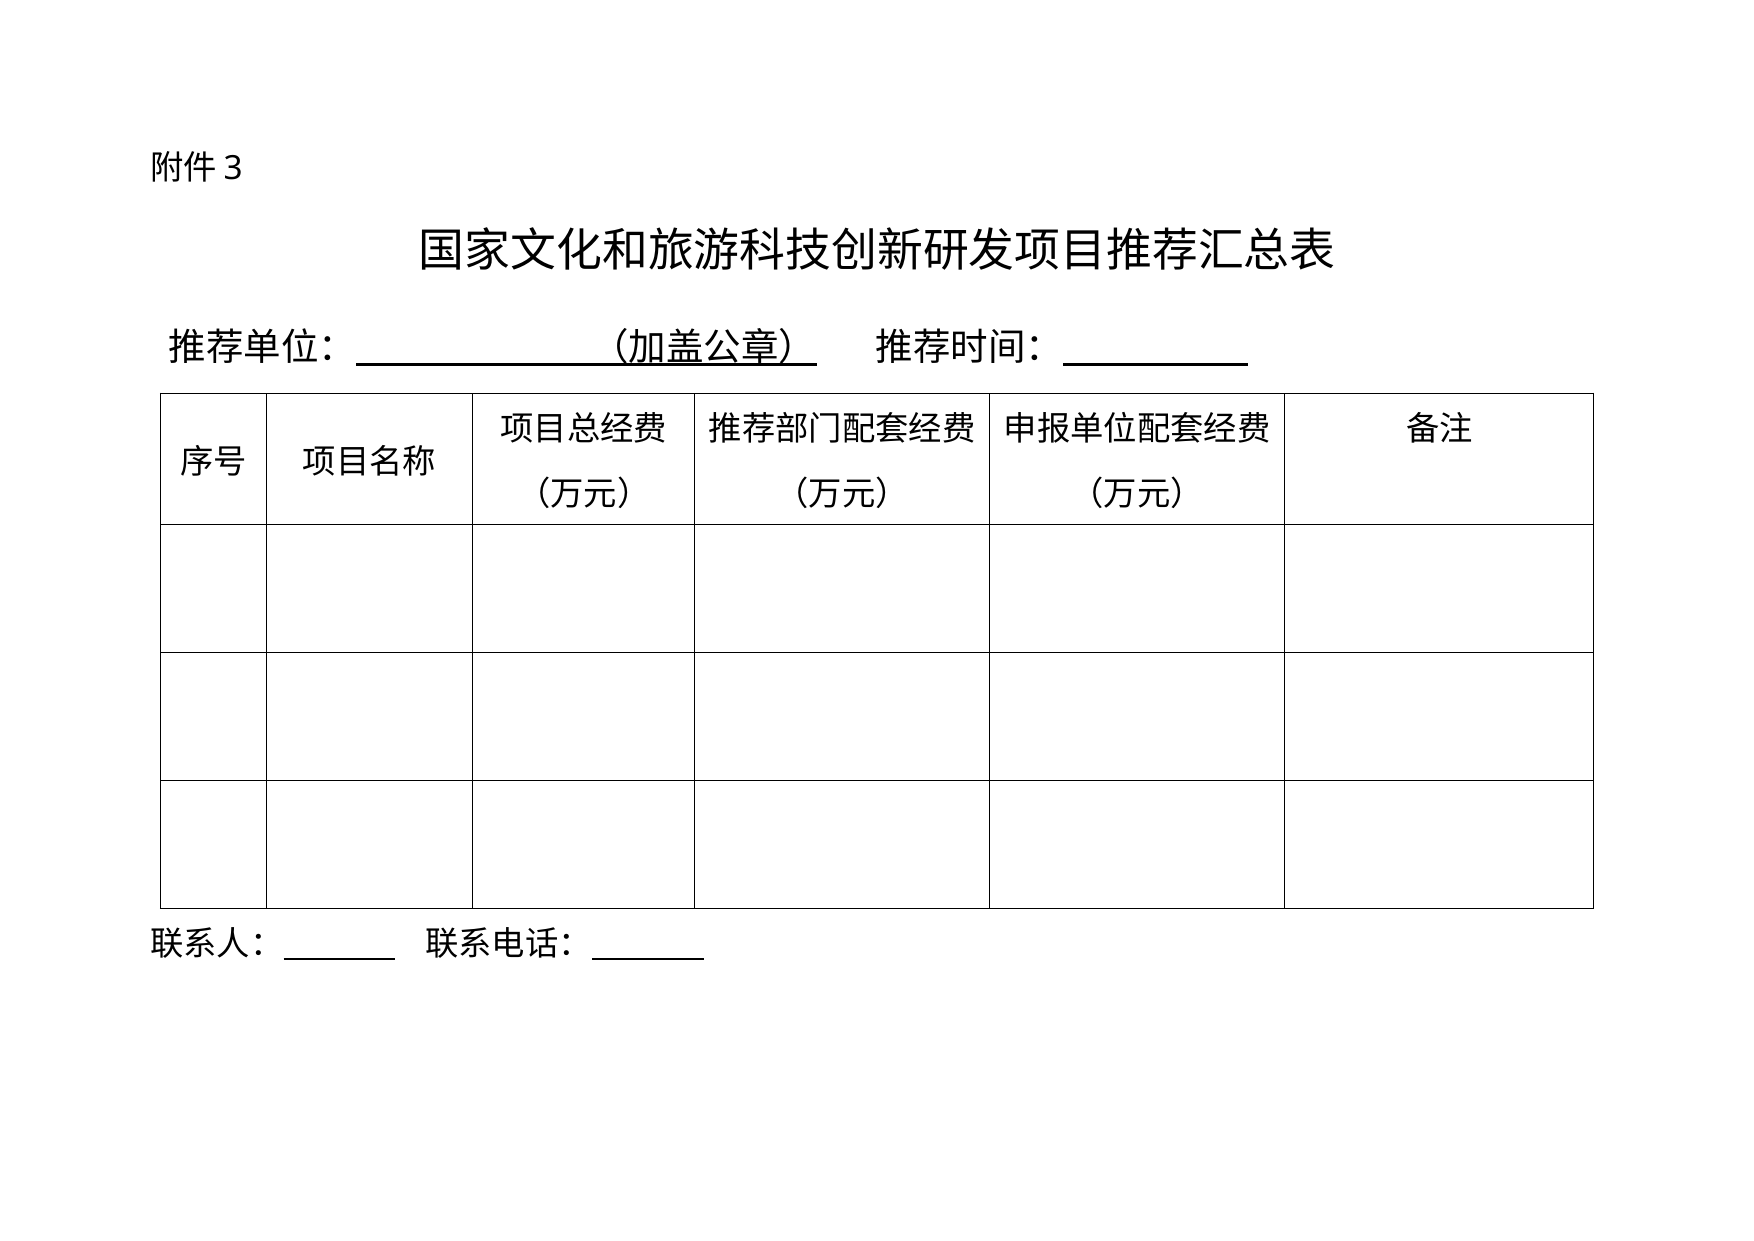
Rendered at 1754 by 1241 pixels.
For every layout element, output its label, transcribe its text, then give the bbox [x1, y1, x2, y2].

table_cell [695, 525, 989, 652]
text 推荐单位： （加盖公章） 推荐时间： [150, 311, 1604, 376]
table_cell [990, 781, 1284, 907]
table_header 备注 [1285, 394, 1593, 524]
text 联系人： 联系电话： [150, 908, 1604, 973]
table_cell [473, 781, 694, 907]
table_cell [267, 781, 472, 907]
table_cell [161, 781, 266, 907]
table_cell [1285, 525, 1593, 652]
table_cell [1285, 653, 1593, 779]
text 附件3 [150, 133, 1604, 198]
table_cell [695, 781, 989, 907]
table_header 推荐部门配套经费 （万元） [695, 394, 989, 524]
table_header 项目总经费（万元） [473, 394, 694, 524]
table_cell [473, 525, 694, 652]
table_header 申报单位配套经费（万元） [990, 394, 1284, 524]
table_cell [267, 525, 472, 652]
table_cell [990, 653, 1284, 779]
table_cell [1285, 781, 1593, 907]
text 国家文化和旅游科技创新研发项目推荐汇总表 [150, 198, 1604, 295]
table_cell [695, 653, 989, 779]
table_cell [473, 653, 694, 779]
table_cell [161, 525, 266, 652]
table_header 序号 [161, 394, 266, 524]
table_cell [990, 525, 1284, 652]
table_cell [267, 653, 472, 779]
table_cell [161, 653, 266, 779]
table_header 项目名称 [267, 394, 472, 524]
